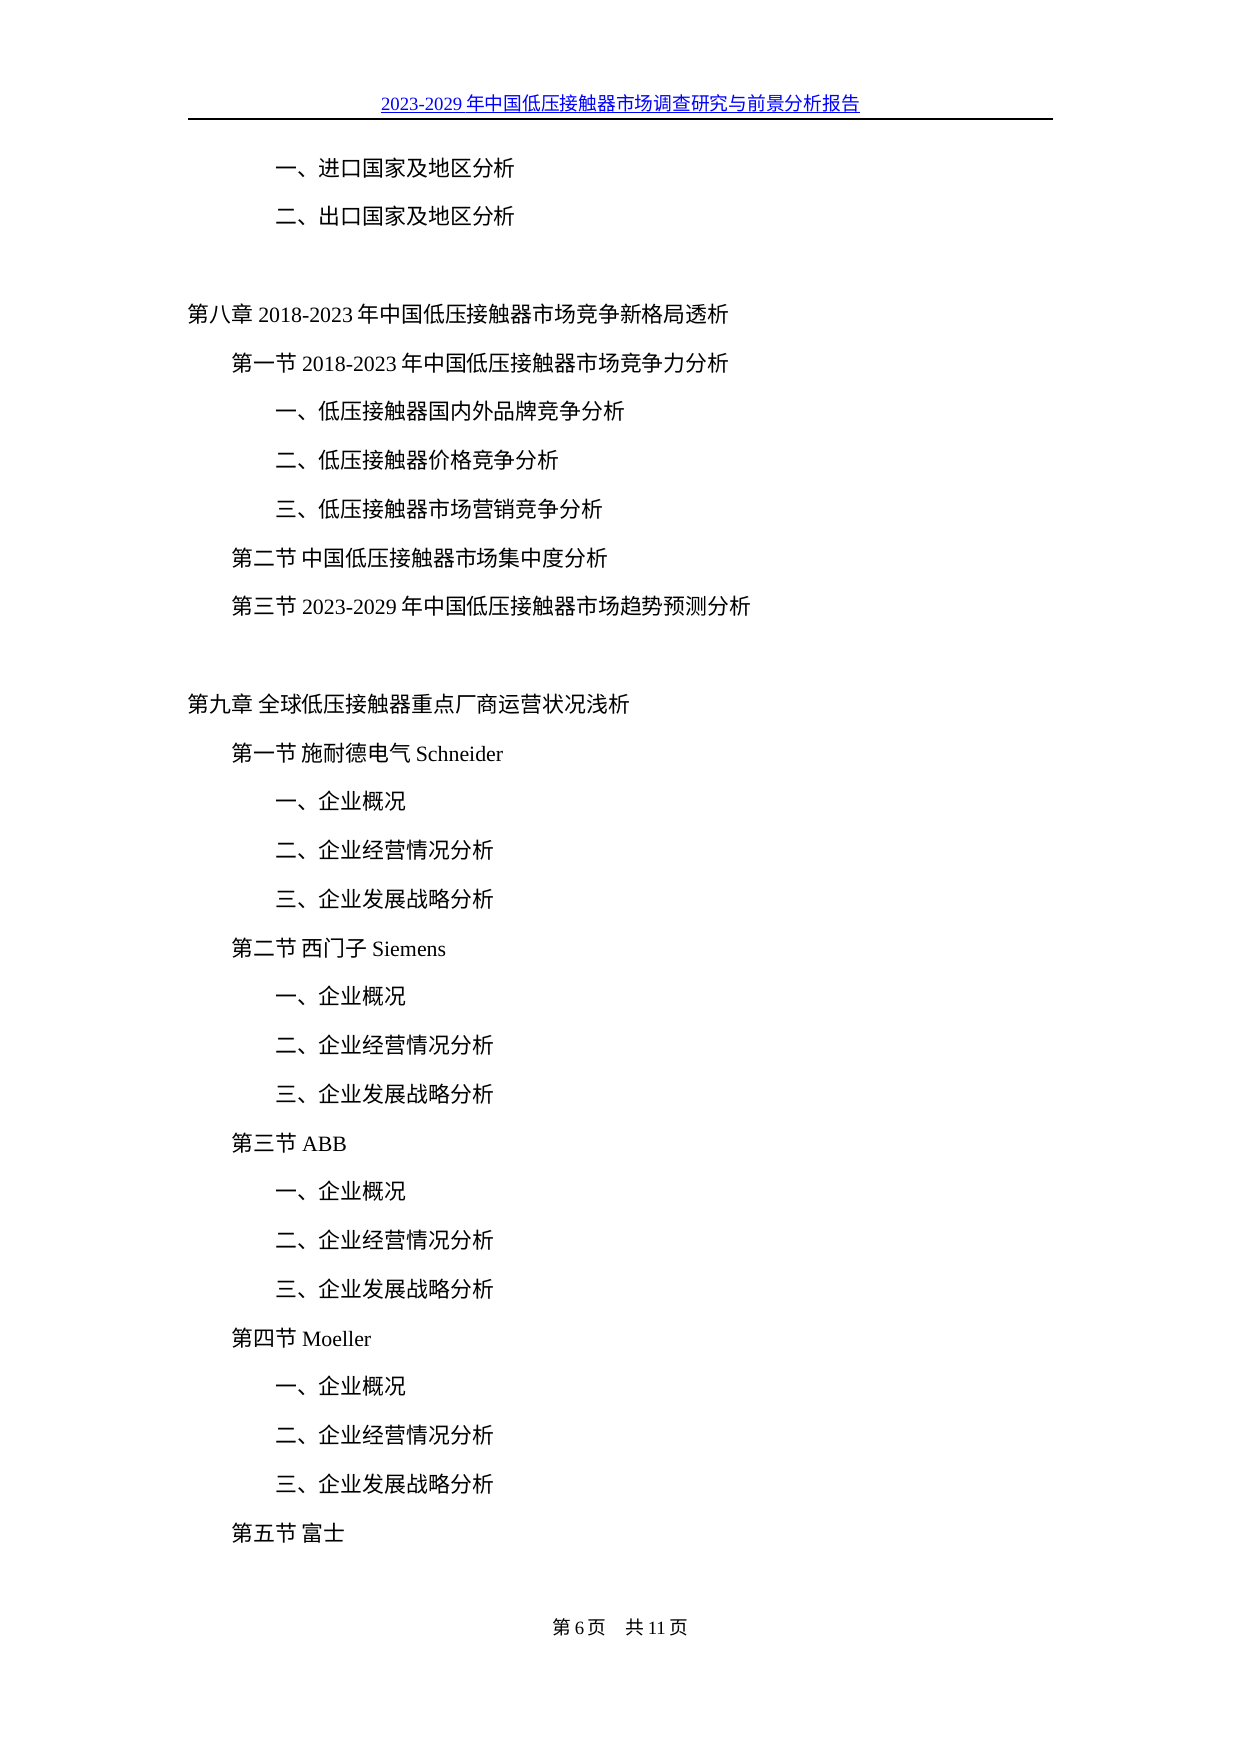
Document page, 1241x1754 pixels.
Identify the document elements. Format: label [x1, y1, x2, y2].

text [187, 150, 1053, 1548]
